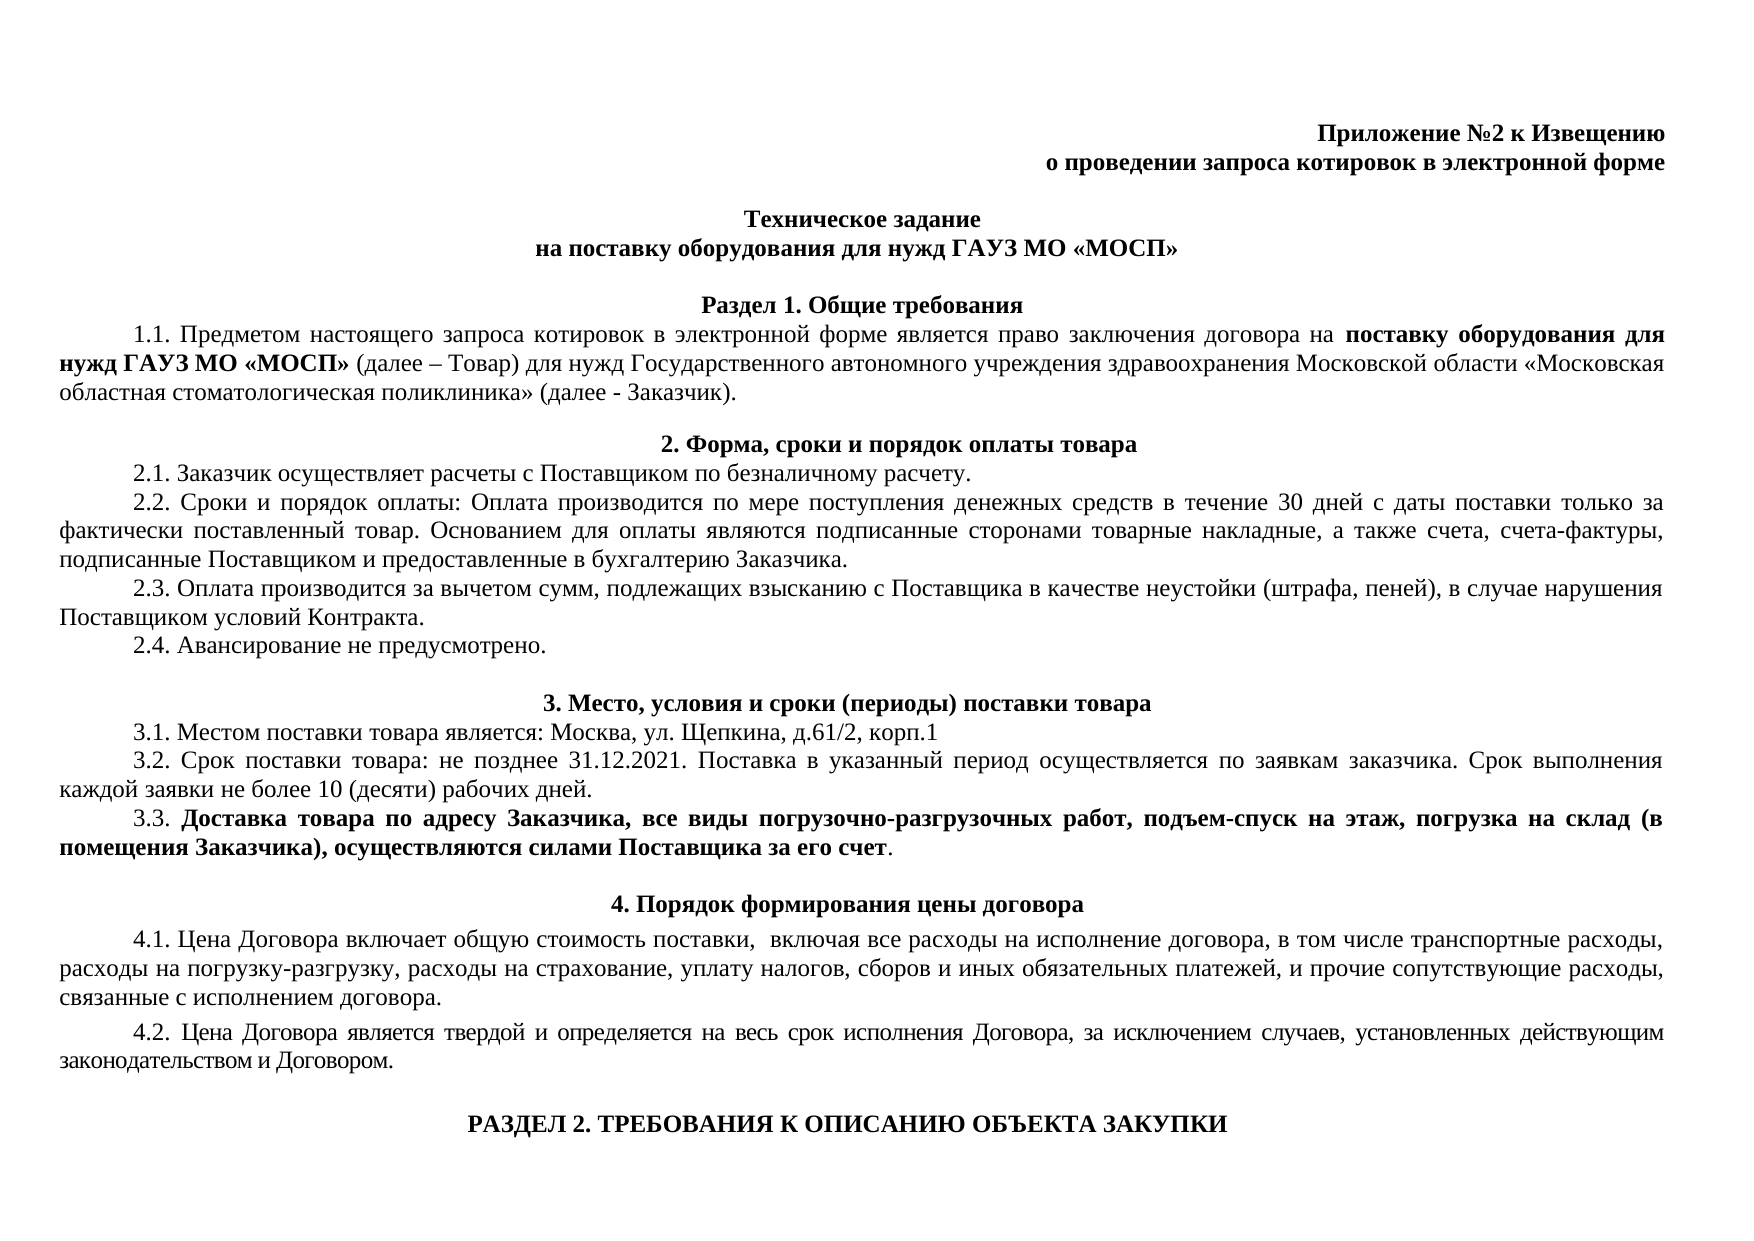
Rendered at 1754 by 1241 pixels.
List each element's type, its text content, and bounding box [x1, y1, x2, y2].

text на поставку оборудования для нужд ГАУЗ МО «МОСП» [48, 233, 1665, 262]
text Техническое задание [59, 204, 1665, 233]
text 3. Место, условия и сроки (периоды) поставки товара [29, 688, 1665, 717]
text Раздел 1. Общие требования [59, 291, 1665, 319]
text 1.1. Предметом настоящего запроса котировок в электронной форме является право заключения договора на поставку оборудования для нужд ГАУЗ МО «МОСП» (далее – Товар) для нужд Государственного автономного учреждения здравоохранения Московской области «Московская областная стоматологическая поликлиника» (далее - Заказчик). [59, 319, 1665, 406]
text Приложение №2 к Извещению [59, 118, 1665, 147]
text 2.1. Заказчик осуществляет расчеты с Поставщиком по безналичному расчету. [59, 458, 1665, 487]
text 3.2. Срок поставки товара: не позднее 31.12.2021. Поставка в указанный период осуществляется по заявкам заказчика. Срок выполнения каждой заявки не более 10 (десяти) рабочих дней. [59, 746, 1665, 803]
text 3.3. Доставка товара по адресу Заказчика, все виды погрузочно-разгрузочных работ, подъем-спуск на этаж, погрузка на склад (в помещения Заказчика), осуществляются силами Поставщика за его счет. [59, 803, 1665, 861]
text 3.1. Местом поставки товара является: Москва, ул. Щепкина, д.61/2, корп.1 [59, 717, 1665, 746]
text РАЗДЕЛ 2. ТРЕБОВАНИЯ К ОПИСАНИЮ ОБЪЕКТА ЗАКУПКИ [29, 1109, 1665, 1138]
text 2.3. Оплата производится за вычетом сумм, подлежащих взысканию с Поставщика в качестве неустойки (штрафа, пеней), в случае нарушения Поставщиком условий Контракта. [59, 573, 1665, 631]
text о проведении запроса котировок в электронной форме [59, 147, 1665, 176]
text 2.4. Авансирование не предусмотрено. [59, 631, 1665, 659]
text 4.2. Цена Договора является твердой и определяется на весь срок исполнения Договора, за исключением случаев, установленных действующим законодательством и Договором. [59, 1017, 1665, 1074]
text 4. Порядок формирования цены договора [29, 889, 1665, 918]
text 2.2. Сроки и порядок оплаты: Оплата производится по мере поступления денежных средств в течение 30 дней с даты поставки только за фактически поставленный товар. Основанием для оплаты являются подписанные сторонами товарные накладные, а также счета, счета-фактуры, подписанные Поставщиком и предоставленные в бухгалтерию Заказчика. [59, 487, 1665, 573]
text 4.1. Цена Договора включает общую стоимость поставки, включая все расходы на исполнение договора, в том числе транспортные расходы, расходы на погрузку-разгрузку, расходы на страхование, уплату налогов, сборов и иных обязательных платежей, и прочие сопутствующие расходы, связанные с исполнением договора. [59, 924, 1665, 1011]
text 2. Форма, сроки и порядок оплаты товара [59, 429, 1665, 458]
